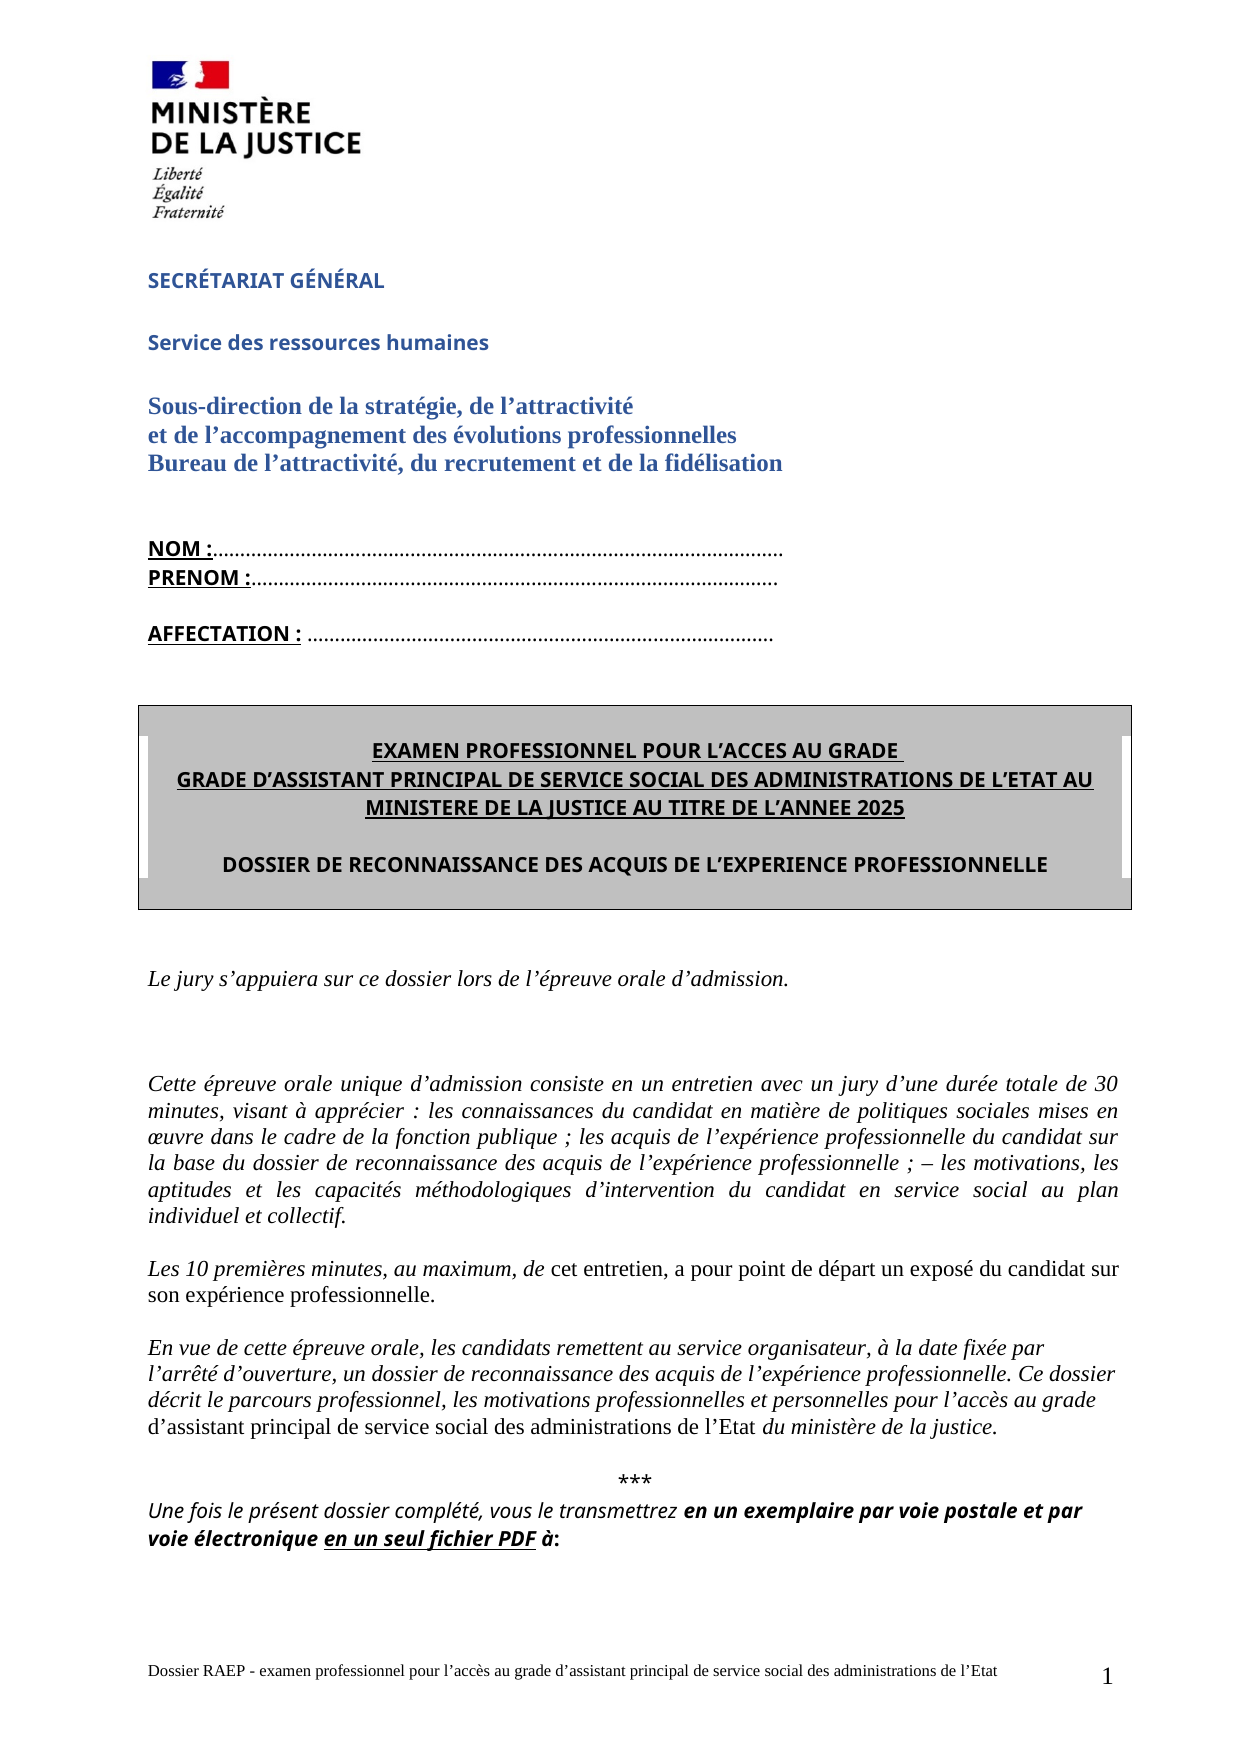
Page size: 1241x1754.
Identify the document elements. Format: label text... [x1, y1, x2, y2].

text DOSSIER DE RECONNAISSANCE DES ACQUIS DE L’EXPERIENCE PROFESSIONNELLE [148, 850, 1122, 875]
text Cette épreuve orale unique d’admission consiste en un entretien avec un jury d’une durée totale de 30 minutes, visant à apprécier : les connaissances du candidat en matière de politiques sociales mises en œuvre dans le cadre de la fonction publique ; les acquis de l’expérience professionnelle du candidat sur la base du dossier de reconnaissance des acquis de l’expérience professionnelle ; – les motivations, les aptitudes et les capacités méthodologiques d’intervention du candidat en service social au plan individuel et collectif. [148, 1070, 1122, 1228]
text SECRÉTARIAT GÉNÉRAL [148, 266, 1122, 294]
text et de l’accompagnement des évolutions professionnelles [148, 420, 1122, 448]
text NOM :………………………………………………………………………………………….. [148, 534, 1122, 563]
text AFFECTATION : …………………………………………………………………………. [148, 619, 1122, 648]
text PRENOM :…………………………………………………………………………………... [148, 563, 1122, 591]
picture [125, 33, 388, 245]
text Les 10 premières minutes, au maximum, de cet entretien, a pour point de départ un exposé du candidat sur son expérience professionnelle. [148, 1255, 1122, 1307]
text GRADE D’ASSISTANT PRINCIPAL DE SERVICE SOCIAL DES ADMINISTRATIONS DE L’ETAT AU MINISTERE DE LA JUSTICE AU TITRE DE L’ANNEE 2025 [148, 765, 1122, 822]
text En vue de cette épreuve orale, les candidats remettent au service organisateur, à la date fixée par l’arrêté d’ouverture, un dossier de reconnaissance des acquis de l’expérience professionnelle. Ce dossier décrit le parcours professionnel, les motivations professionnelles et personnelles pour l’accès au grade d’assistant principal de service social des administrations de l’Etat du ministère de la justice. [148, 1334, 1122, 1439]
text Une fois le présent dossier complété, vous le transmettrez en un exemplaire par voie postale et par voie électronique en un seul fichier PDF à: [148, 1496, 1122, 1553]
text EXAMEN PROFESSIONNEL POUR L’ACCES AU GRADE [148, 736, 1122, 765]
text Bureau de l’attractivité, du recrutement et de la fidélisation [148, 448, 1122, 477]
text *** [148, 1468, 1122, 1496]
text Le jury s’appuiera sur ce dossier lors de l’épreuve orale d’admission. [148, 965, 1122, 991]
text Sous-direction de la stratégie, de l’attractivité [148, 391, 1122, 420]
text Service des ressources humaines [148, 328, 1122, 357]
